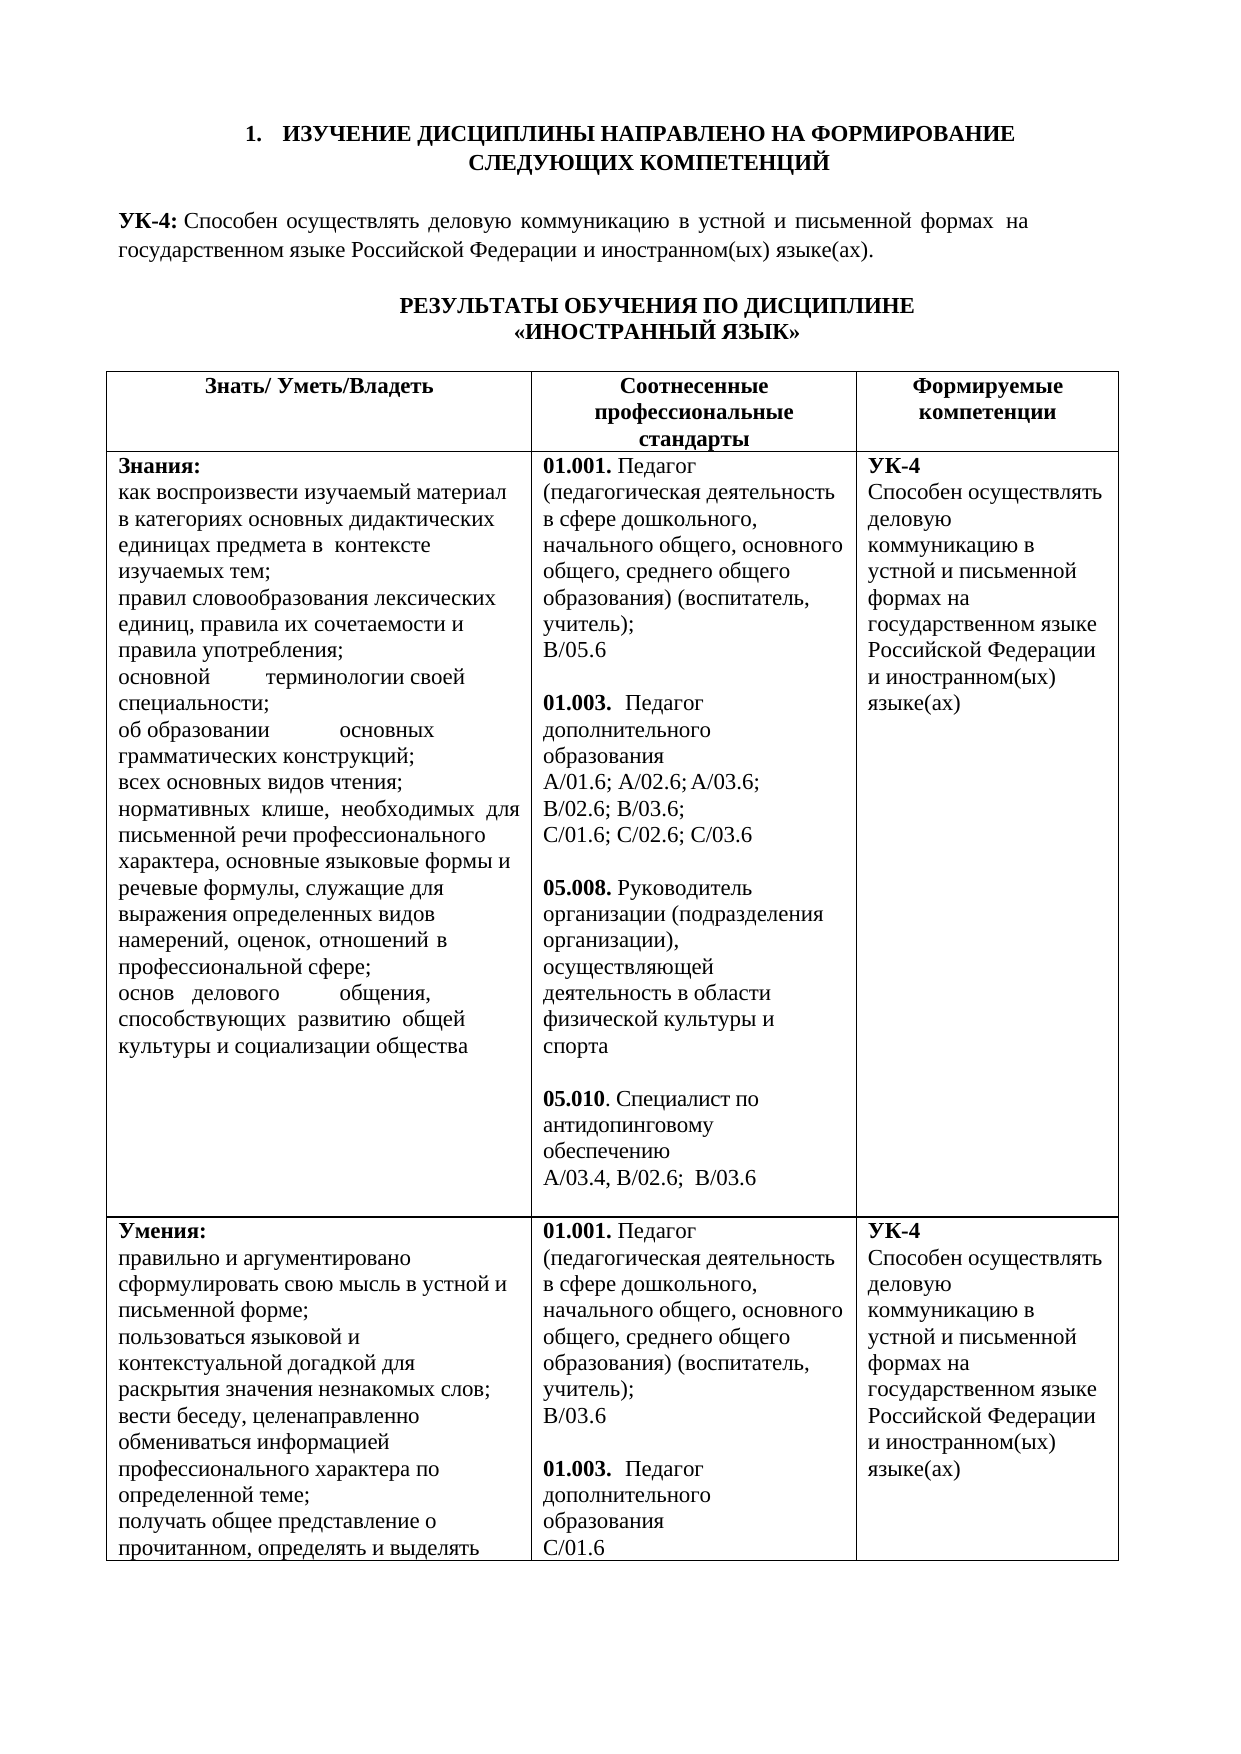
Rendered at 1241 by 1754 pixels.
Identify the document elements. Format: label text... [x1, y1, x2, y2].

table_cell 01.001. Педагог (педагогическая деятельность в сфере дошкольного, начального общего, основного общего, среднего общего образования) (воспитатель, учитель); В/05.6 01.003. Педагог дополнительного образования А/01.6; А/02.6; А/03.6; B/02.6; B/03.6; C/01.6; C/02.6; C/03.6 05.008. Руководитель организации (подразделения организации), осуществляющей деятельность в области физической культуры и спорта 05.010. Специалист по антидопинговому обеспечению A/03.4, В/02.6; В/03.6 [532, 452, 856, 1216]
text РЕЗУЛЬТАТЫ ОБУЧЕНИЯ ПО ДИСЦИПЛИНЕ [118, 292, 1122, 318]
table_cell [857, 1218, 1118, 1560]
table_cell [532, 1218, 856, 1560]
text «Иностранный язык» [118, 318, 1122, 344]
list изучениЕ дисциплины НАПРАВЛЕНО НА формирование следующих компетенций [218, 118, 1042, 176]
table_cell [107, 1218, 531, 1560]
table_header Формируемые компетенции [857, 372, 1118, 451]
table_cell Знания: как воспроизвести изучаемый материал в категориях основных дидактических единицах предмета в контексте изучаемых тем; правил словообразования лексических единиц, правила их сочетаемости и правила употребления; основной терминологии своей специальности; об образовании основных грамматических конструкций; всех основных видов чтения; нормативных клише, необходимых для письменной речи профессионального характера, основные языковые формы и речевые формулы, служащие для выражения определенных видов намерений, оценок, отношений в профессиональной сфере; основ делового общения, способствующих развитию общей культуры и социализации общества [107, 452, 531, 1216]
table_header Знать/ Уметь/Владеть [107, 372, 531, 451]
text УК-4: Способен осуществлять деловую коммуникацию в устной и письменной формах на государственном языке Российской Федерации и иностранном(ых) языке(ах). [118, 205, 1042, 263]
table_header Соотнесенные профессиональные стандарты [532, 372, 856, 451]
